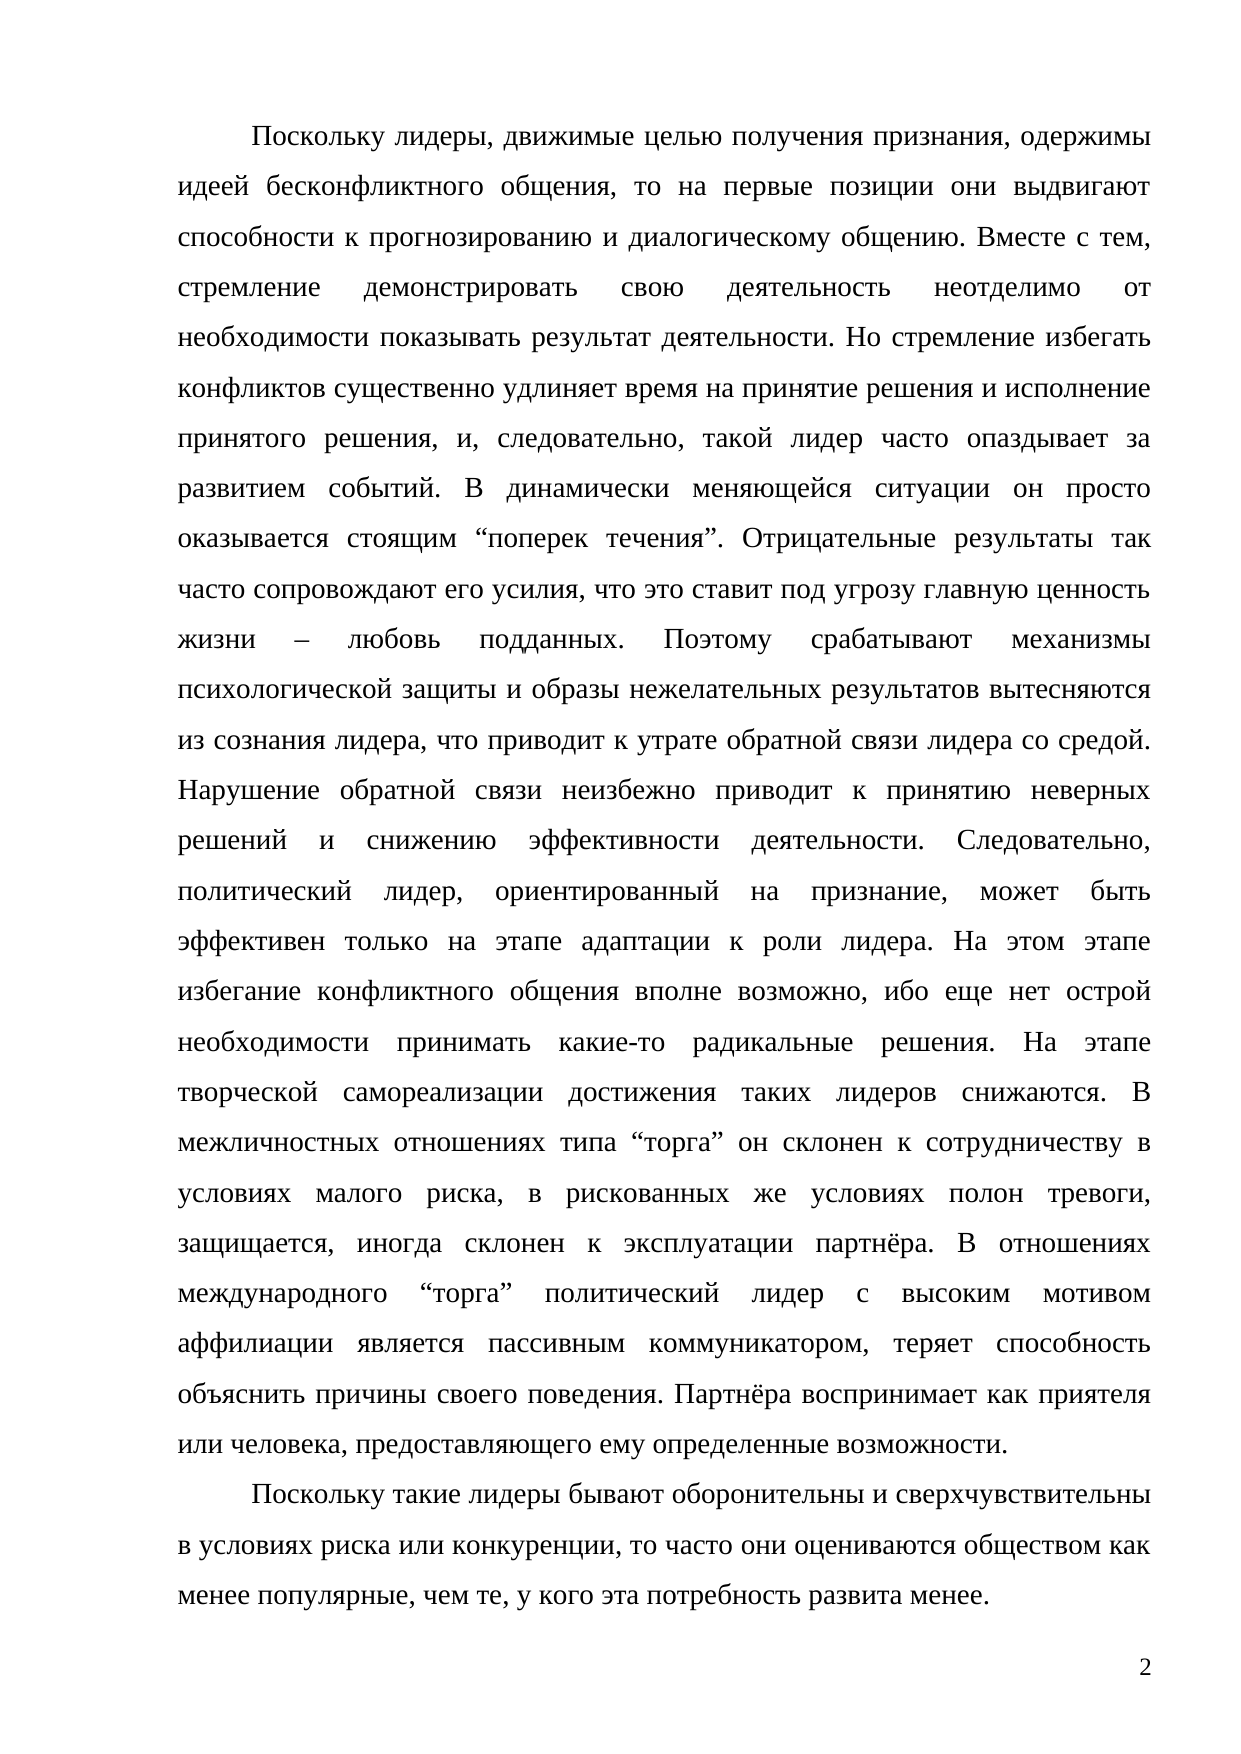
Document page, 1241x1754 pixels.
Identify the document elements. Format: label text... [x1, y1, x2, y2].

text Поскольку такие лидеры бывают оборонительны и сверхчувствительны в условиях риска или конкуренции, то часто они оцениваются обществом как менее популярные, чем те, у кого эта потребность развита менее. [177, 1477, 1152, 1611]
text Поскольку лидеры, движимые целью получения признания, одержимы идеей бесконфликтного общения, то на первые позиции они выдвигают способности к прогнозированию и диалогическому общению. Вместе с тем, стремление демонстрировать свою деятельность неотделимо от необходимости показывать результат деятельности. Но стремление избегать конфликтов существенно удлиняет время на принятие решения и исполнение принятого решения, и, следовательно, такой лидер часто опаздывает за развитием событий. В динамически меняющейся ситуации он просто оказывается стоящим “поперек течения”. Отрицательные результаты так часто сопровождают его усилия, что это ставит под угрозу главную ценность жизни – любовь подданных. Поэтому срабатывают механизмы психологической защиты и образы нежелательных результатов вытесняются из сознания лидера, что приводит к утрате обратной связи лидера со средой. Нарушение обратной связи неизбежно приводит к принятию неверных решений и снижению эффективности деятельности. Следовательно, политический лидер, ориентированный на признание, может быть эффективен только на этапе адаптации к роли лидера. На этом этапе избегание конфликтного общения вполне возможно, ибо еще нет острой необходимости принимать какие-то радикальные решения. На этапе творческой самореализации достижения таких лидеров снижаются. В межличностных отношениях типа “торга” он склонен к сотрудничеству в условиях малого риска, в рискованных же условиях полон тревоги, защищается, иногда склонен к эксплуатации партнёра. В отношениях международного “торга” политический лидер с высоким мотивом аффилиации является пассивным коммуникатором, теряет способность объяснить причины своего поведения. Партнёра воспринимает как приятеля или человека, предоставляющего ему определенные возможности. [177, 118, 1152, 1460]
